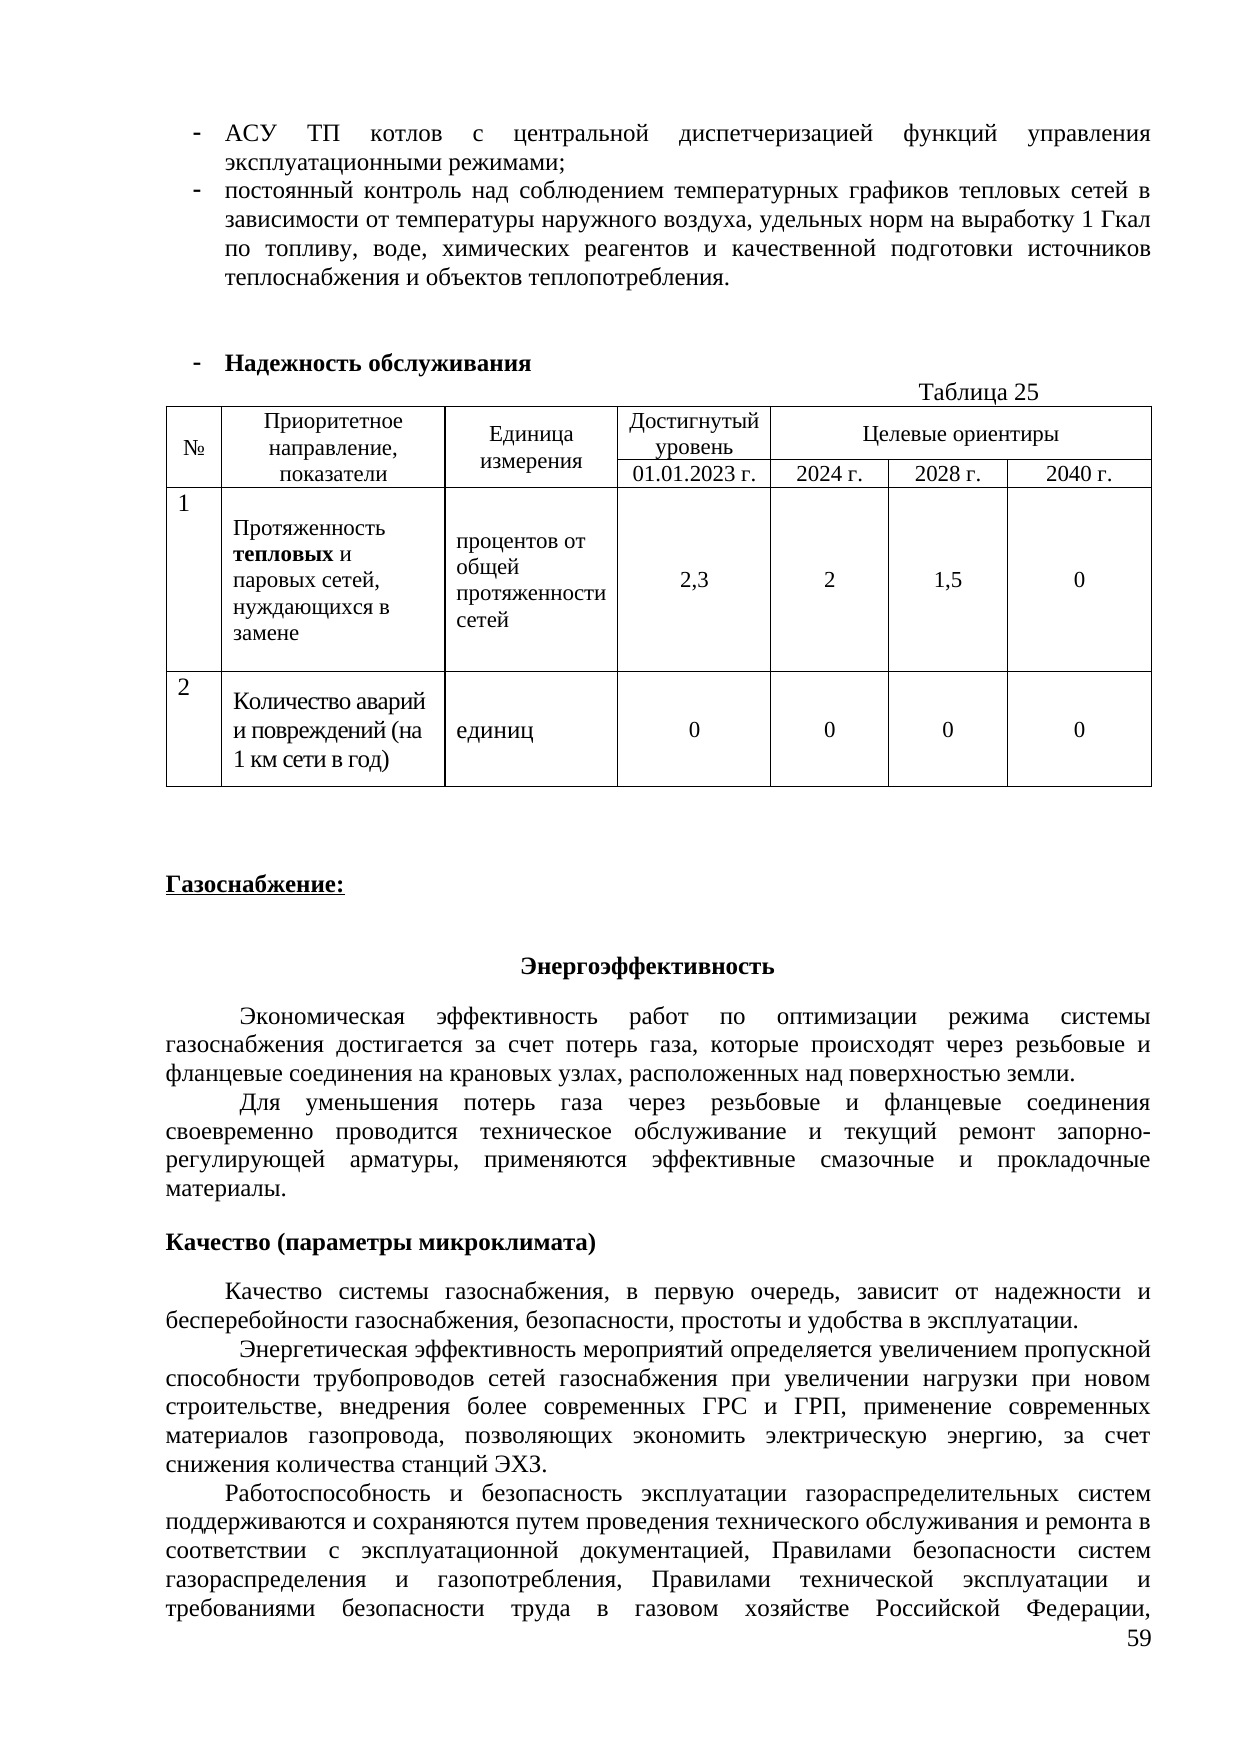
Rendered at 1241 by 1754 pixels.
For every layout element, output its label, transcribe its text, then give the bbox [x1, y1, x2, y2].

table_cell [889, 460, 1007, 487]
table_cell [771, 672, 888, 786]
subtitle Качество (параметры микроклимата) [165, 1227, 1152, 1256]
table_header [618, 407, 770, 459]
text Экономическая эффективность работ по оптимизации режима системы газоснабжения достигается за счет потерь газа, которые происходят через резьбовые и фланцевые соединения на крановых узлах, расположенных над поверхностью земли. [165, 1001, 1152, 1087]
text Газоснабжение: [165, 869, 1152, 898]
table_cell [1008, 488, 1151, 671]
list постоянный контроль над соблюдением температурных графиков тепловых сетей в зависимости от температуры наружного воздуха, удельных норм на выработку 1 Гкал по топливу, воде, химических реагентов и качественной подготовки источников теплоснабжения и объектов теплопотребления. [193, 176, 1152, 291]
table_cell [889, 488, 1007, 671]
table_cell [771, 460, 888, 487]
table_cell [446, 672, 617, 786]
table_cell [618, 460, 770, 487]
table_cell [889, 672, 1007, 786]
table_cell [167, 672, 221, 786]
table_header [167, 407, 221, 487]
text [165, 1478, 1152, 1621]
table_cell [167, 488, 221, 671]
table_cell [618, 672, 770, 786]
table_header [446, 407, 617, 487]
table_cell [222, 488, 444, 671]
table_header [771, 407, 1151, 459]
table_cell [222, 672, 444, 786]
text Для уменьшения потерь газа через резьбовые и фланцевые соединения своевременно проводится техническое обслуживание и текущий ремонт запорно-регулирующей арматуры, применяются эффективные смазочные и прокладочные материалы. [165, 1087, 1152, 1202]
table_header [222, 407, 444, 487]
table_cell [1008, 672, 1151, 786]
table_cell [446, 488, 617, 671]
text Таблица 25 [224, 377, 1152, 406]
subtitle Энергоэффективность [520, 951, 1152, 980]
text Энергетическая эффективность мероприятий определяется увеличением пропускной способности трубопроводов сетей газоснабжения при увеличении нагрузки при новом строительстве, внедрения более современных ГРС и ГРП, применение современных материалов газопровода, позволяющих экономить электрическую энергию, за счет снижения количества станций ЭХЗ. [165, 1334, 1152, 1478]
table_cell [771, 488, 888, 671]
list Надежность обслуживания [193, 348, 1152, 377]
text Качество системы газоснабжения, в первую очередь, зависит от надежности и бесперебойности газоснабжения, безопасности, простоты и удобства в эксплуатации. [165, 1276, 1152, 1334]
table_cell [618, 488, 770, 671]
list АСУ ТП котлов с центральной диспетчеризацией функций управления эксплуатационными режимами; [193, 118, 1152, 176]
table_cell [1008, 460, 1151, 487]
